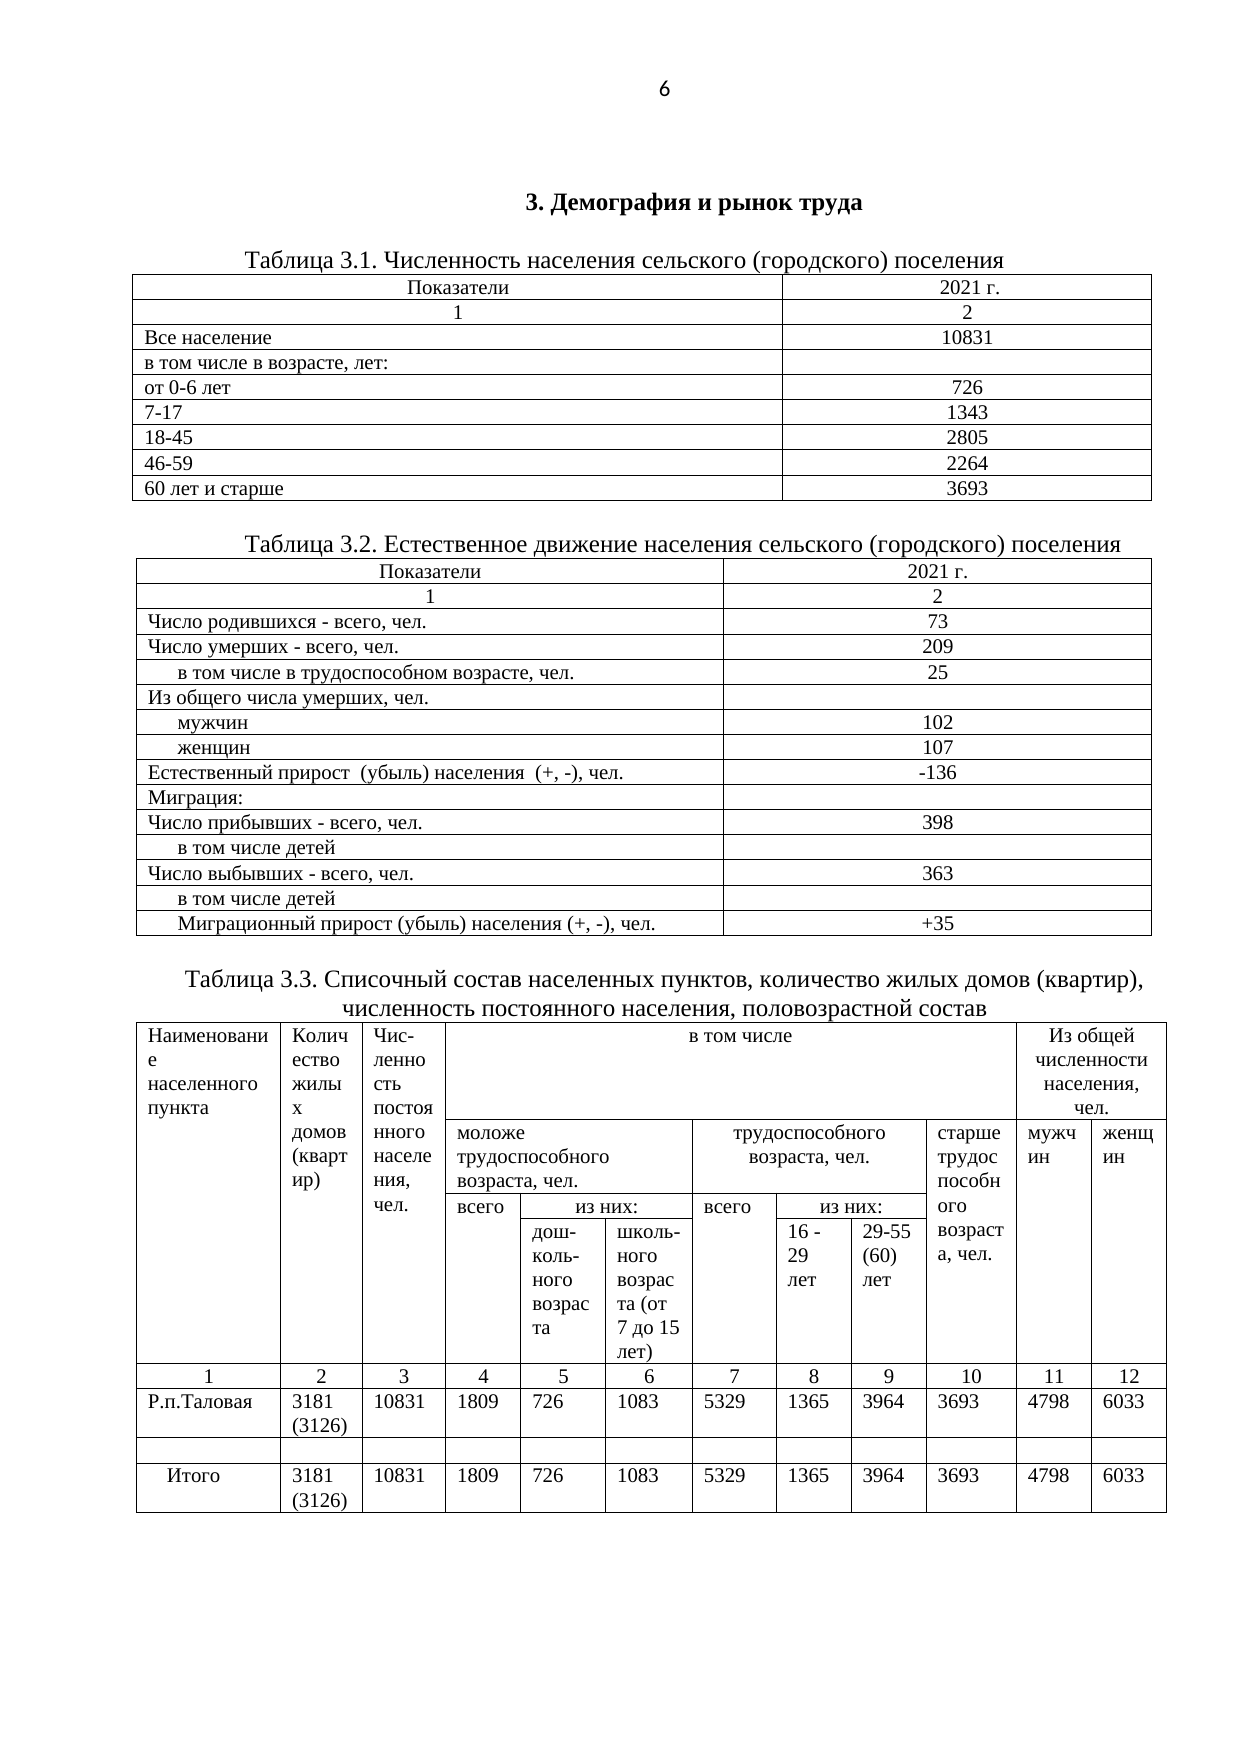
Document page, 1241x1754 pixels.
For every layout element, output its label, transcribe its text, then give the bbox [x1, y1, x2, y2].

table_cell 10 [927, 1364, 1016, 1388]
table_header Показатели [133, 275, 782, 299]
table_cell женщин [137, 735, 723, 759]
table_cell в том числе детей [137, 835, 723, 859]
table_cell 6033 [1092, 1389, 1166, 1437]
list 3. Демография и рынок труда [207, 187, 1181, 216]
list Таблица 3.3. Списочный состав населенных пунктов, количество жилых домов (квартир), [148, 964, 1181, 993]
table_cell [927, 1438, 1016, 1462]
table_cell 29-55 (60) лет [852, 1219, 926, 1363]
table_cell в том числе в трудоспособном возрасте, чел. [137, 660, 723, 684]
table_cell 12 [1092, 1364, 1166, 1388]
table_cell Миграция: [137, 785, 723, 809]
table_cell 7-17 [133, 400, 782, 424]
table_cell 1 [137, 584, 723, 608]
table_cell в том числе в возрасте, лет: [133, 350, 782, 374]
table_cell Число умерших - всего, чел. [137, 635, 723, 658]
table_cell в том числе детей [137, 886, 723, 909]
table_cell [724, 835, 1151, 859]
table_cell мужчин [137, 710, 723, 734]
table_cell 18-45 [133, 425, 782, 449]
table_cell 1809 [446, 1389, 520, 1437]
table_cell [693, 1438, 776, 1462]
table_cell [1092, 1438, 1166, 1462]
table_cell 25 [724, 660, 1151, 684]
table_cell 4798 [1017, 1389, 1091, 1437]
table_cell Число прибывших - всего, чел. [137, 810, 723, 834]
table_cell дош-коль-ного возраста [521, 1219, 605, 1363]
table_cell 3964 [852, 1389, 926, 1437]
table_cell 9 [852, 1364, 926, 1388]
table_header Показатели [137, 559, 723, 583]
table_cell 2 [783, 300, 1151, 324]
table_cell [606, 1438, 692, 1462]
table_cell Миграционный прирост (убыль) населения (+, -), чел. [137, 911, 723, 935]
table_cell [137, 1438, 280, 1462]
table_cell 726 [521, 1389, 605, 1437]
table_cell 3693 [927, 1464, 1016, 1512]
table_cell старше трудоспособного возраста, чел. [927, 1120, 1016, 1363]
table_cell 107 [724, 735, 1151, 759]
table_cell Итого [137, 1464, 280, 1512]
table_cell 4798 [1017, 1464, 1091, 1512]
table_cell школь-ного возраста (от 7 до 15 лет) [606, 1219, 692, 1363]
table_cell +35 [724, 911, 1151, 935]
table_cell Р.п.Таловая [137, 1389, 280, 1437]
table_cell [281, 1438, 362, 1462]
table_cell 2264 [783, 450, 1151, 474]
table_cell 6033 [1092, 1464, 1166, 1512]
table_cell 8 [777, 1364, 851, 1388]
table_header Наименование населенного пункта [137, 1023, 280, 1363]
table_cell 1365 [777, 1389, 851, 1437]
table_cell [852, 1438, 926, 1462]
table_cell 726 [521, 1464, 605, 1512]
table_cell 1 [133, 300, 782, 324]
table_cell моложе трудоспособного возраста, чел. [446, 1120, 692, 1192]
list Таблица 3.1. Численность населения сельского (городского) поселения [244, 245, 1181, 274]
table_cell трудоспособного возраста, чел. [693, 1120, 926, 1192]
table_cell 1343 [783, 400, 1151, 424]
table_cell женщин [1092, 1120, 1166, 1363]
table_cell 16 -29 лет [777, 1219, 851, 1363]
table_cell 3181 (3126) [281, 1464, 362, 1512]
table_cell 3693 [783, 476, 1151, 499]
table_cell [1017, 1438, 1091, 1462]
table_cell [521, 1438, 605, 1462]
table_cell [724, 785, 1151, 809]
table_header 2021 г. [724, 559, 1151, 583]
table_header в том числе [446, 1023, 1016, 1119]
list численность постоянного населения, половозрастной состав [148, 993, 1181, 1022]
table_cell 5 [521, 1364, 605, 1388]
table_cell 3 [363, 1364, 445, 1388]
table_cell 60 лет и старше [133, 476, 782, 499]
table_cell 3693 [927, 1389, 1016, 1437]
table_cell 11 [1017, 1364, 1091, 1388]
table_cell мужчин [1017, 1120, 1091, 1363]
table_cell 5329 [693, 1464, 776, 1512]
table_cell 209 [724, 635, 1151, 658]
table_header Из общей численности населения, чел. [1017, 1023, 1166, 1119]
table_cell 3964 [852, 1464, 926, 1512]
table_cell 5329 [693, 1389, 776, 1437]
table_cell от 0-6 лет [133, 375, 782, 399]
table_cell [363, 1438, 445, 1462]
table_cell из них: [521, 1194, 692, 1218]
table_cell 1083 [606, 1464, 692, 1512]
table_cell 46-59 [133, 450, 782, 474]
table_cell 363 [724, 860, 1151, 884]
table_cell 3181 (3126) [281, 1389, 362, 1437]
table_cell [783, 350, 1151, 374]
table_header Количество жилых домов (квартир) [281, 1023, 362, 1363]
table_cell 7 [693, 1364, 776, 1388]
table_cell Из общего числа умерших, чел. [137, 685, 723, 709]
table_cell 398 [724, 810, 1151, 834]
table_cell 6 [606, 1364, 692, 1388]
table_cell 1083 [606, 1389, 692, 1437]
table_cell Все население [133, 325, 782, 349]
table_cell 2805 [783, 425, 1151, 449]
table_cell [724, 685, 1151, 709]
table_cell Естественный прирост (убыль) населения (+, -), чел. [137, 760, 723, 784]
table_cell 1365 [777, 1464, 851, 1512]
table_cell 10831 [783, 325, 1151, 349]
table_cell всего [446, 1194, 520, 1363]
table_cell 2 [724, 584, 1151, 608]
table_cell [777, 1438, 851, 1462]
table_cell из них: [777, 1194, 926, 1218]
table_cell 4 [446, 1364, 520, 1388]
table_cell 726 [783, 375, 1151, 399]
table_header Чис-ленность постоянного населения, чел. [363, 1023, 445, 1363]
table_cell -136 [724, 760, 1151, 784]
table_cell 2 [281, 1364, 362, 1388]
table_cell всего [693, 1194, 776, 1363]
table_cell 73 [724, 609, 1151, 633]
table_cell [724, 886, 1151, 909]
table_cell 1809 [446, 1464, 520, 1512]
table_header 2021 г. [783, 275, 1151, 299]
table_cell 10831 [363, 1389, 445, 1437]
table_cell Число родившихся - всего, чел. [137, 609, 723, 633]
list Таблица 3.2. Естественное движение населения сельского (городского) поселения [244, 529, 1181, 558]
table_cell [446, 1438, 520, 1462]
table_cell Число выбывших - всего, чел. [137, 860, 723, 884]
table_cell 10831 [363, 1464, 445, 1512]
table_cell 1 [137, 1364, 280, 1388]
table_cell 102 [724, 710, 1151, 734]
